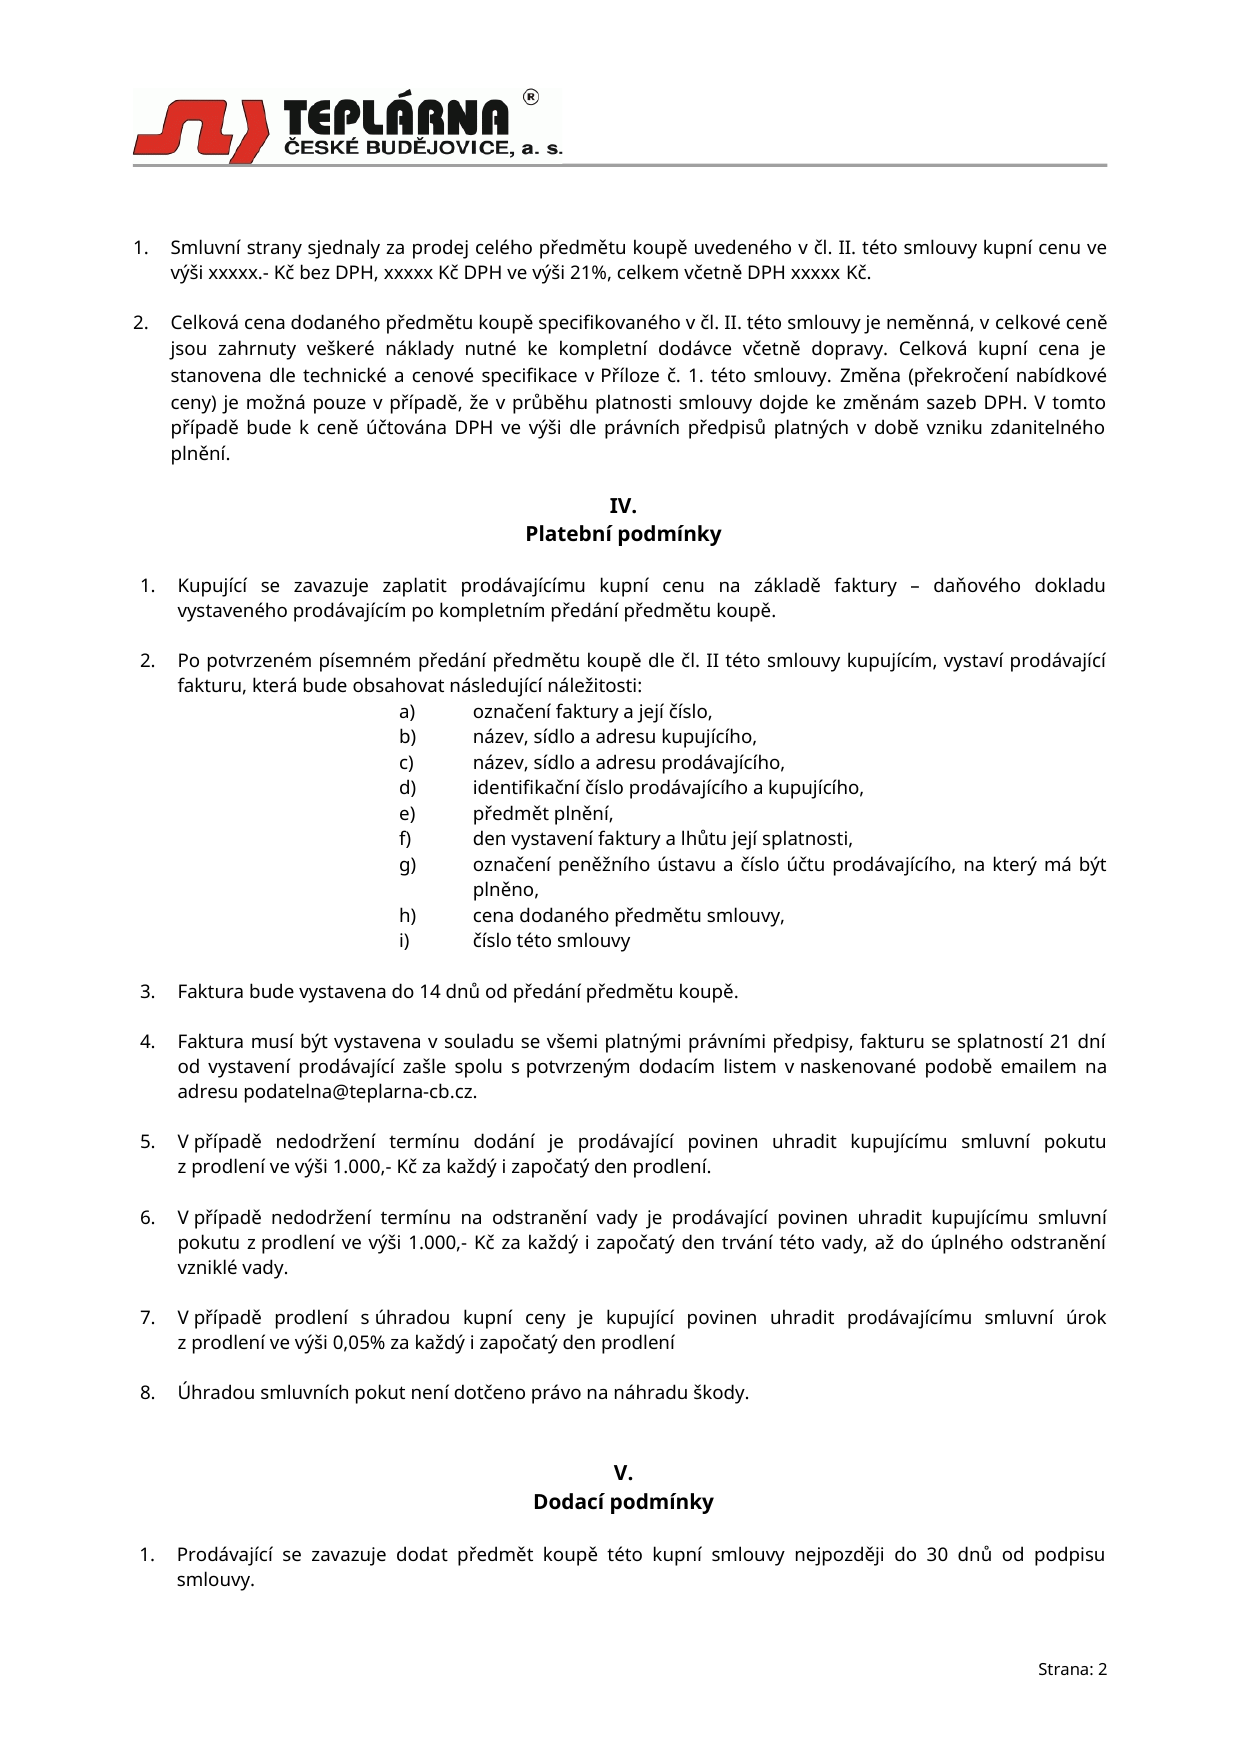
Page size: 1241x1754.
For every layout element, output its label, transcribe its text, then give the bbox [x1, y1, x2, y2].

list Faktura bude vystavena do 14 dnů od předání předmětu koupě. [140, 978, 1107, 1003]
list název, sídlo a adresu prodávajícího, [399, 749, 1107, 774]
picture [132, 88, 563, 164]
list označení peněžního ústavu a číslo účtu prodávajícího, na který má být plněno, [399, 851, 1107, 902]
list označení faktury a její číslo, [399, 698, 1107, 723]
text Platební podmínky [139, 519, 1107, 548]
list Prodávající se zavazuje dodat předmět koupě této kupní smlouvy nejpozději do 30 dnů od podpisu smlouvy. [139, 1541, 1107, 1591]
list Smluvní strany sjednaly za prodej celého předmětu koupě uvedeného v čl. II. této smlouvy kupní cenu ve výši xxxxx.- Kč bez DPH, xxxxx Kč DPH ve výši 21%, celkem včetně DPH xxxxx Kč. [133, 234, 1107, 284]
list předmět plnění, [399, 800, 1107, 826]
text V. [139, 1458, 1107, 1487]
list Úhradou smluvních pokut není dotčeno právo na náhradu škody. [140, 1380, 1107, 1405]
list V případě prodlení s úhradou kupní ceny je kupující povinen uhradit prodávajícímu smluvní úrok z prodlení ve výši 0,05% za každý i započatý den prodlení [140, 1304, 1107, 1354]
text IV. [139, 491, 1107, 519]
list den vystavení faktury a lhůtu její splatnosti, [399, 826, 1107, 851]
list V případě nedodržení termínu dodání je prodávající povinen uhradit kupujícímu smluvní pokutu z prodlení ve výši 1.000,- Kč za každý i započatý den prodlení. [140, 1129, 1107, 1179]
list Celková cena dodaného předmětu koupě specifikovaného v čl. II. této smlouvy je neměnná, v celkové ceně jsou zahrnuty veškeré náklady nutné ke kompletní dodávce včetně dopravy. Celková kupní cena je stanovena dle technické a cenové specifikace v Příloze č. 1. této smlouvy. Změna (překročení nabídkové ceny) je možná pouze v případě, že v průběhu platnosti smlouvy dojde ke změnám sazeb DPH. V tomto případě bude k ceně účtována DPH ve výši dle právních předpisů platných v době vzniku zdanitelného plnění. [133, 309, 1107, 466]
list V případě nedodržení termínu na odstranění vady je prodávající povinen uhradit kupujícímu smluvní pokutu z prodlení ve výši 1.000,- Kč za každý i započatý den trvání této vady, až do úplného odstranění vzniklé vady. [140, 1204, 1107, 1279]
list číslo této smlouvy [399, 928, 1107, 953]
list název, sídlo a adresu kupujícího, [399, 723, 1107, 749]
text Dodací podmínky [139, 1487, 1107, 1515]
list Po potvrzeném písemném předání předmětu koupě dle čl. II této smlouvy kupujícím, vystaví prodávající fakturu, která bude obsahovat následující náležitosti: [140, 648, 1107, 698]
list cena dodaného předmětu smlouvy, [399, 902, 1107, 928]
list Faktura musí být vystavena v souladu se všemi platnými právními předpisy, fakturu se splatností 21 dní od vystavení prodávající zašle spolu s potvrzeným dodacím listem v naskenované podobě emailem na adresu podatelna@teplarna-cb.cz. [140, 1028, 1107, 1103]
list Kupující se zavazuje zaplatit prodávajícímu kupní cenu na základě faktury – daňového dokladu vystaveného prodávajícím po kompletním předání předmětu koupě. [140, 573, 1107, 623]
list identifikační číslo prodávajícího a kupujícího, [399, 774, 1107, 800]
